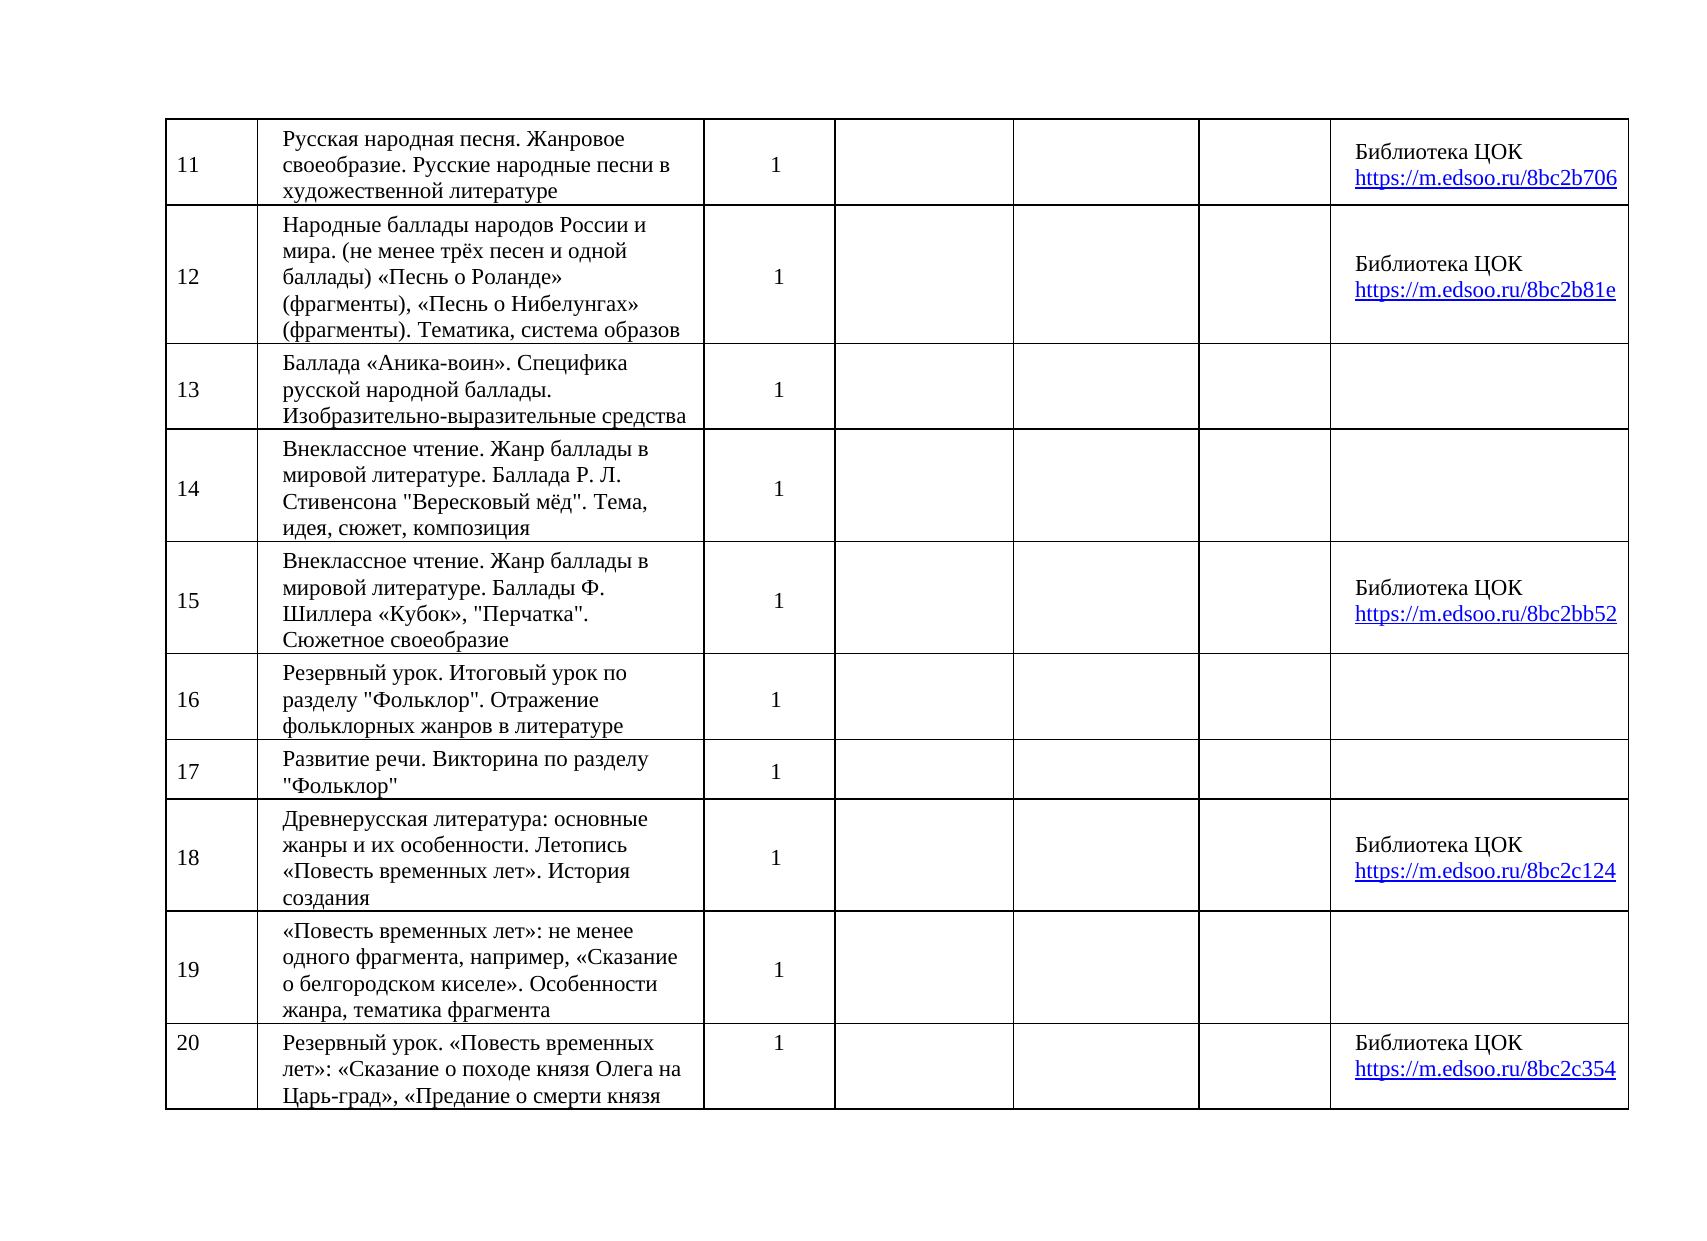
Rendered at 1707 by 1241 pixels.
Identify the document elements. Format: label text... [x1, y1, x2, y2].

table_cell [1200, 1024, 1330, 1108]
table_cell Баллада «Аника-воин». Специфика русской народной баллады. Изобразительно-выразительные средства [258, 344, 703, 428]
table_cell 13 [167, 344, 257, 428]
table_cell Древнерусская литература: основные жанры и их особенности. Летопись «Повесть временных лет». История создания [258, 800, 703, 910]
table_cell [1331, 1024, 1628, 1108]
table_cell [1331, 430, 1628, 541]
table_cell Библиотека ЦОК https://m.edsoo.ru/8bc2b706 [1331, 120, 1628, 204]
table_cell [1200, 206, 1330, 342]
table_cell [1014, 1024, 1198, 1108]
table_cell Внеклассное чтение. Жанр баллады в мировой литературе. Баллады Ф. Шиллера «Кубок», "Перчатка". Сюжетное своеобразие [258, 542, 703, 653]
table_cell Народные баллады народов России и мира. (не менее трёх песен и одной баллады) «Песнь о Роланде» (фрагменты), «Песнь о Нибелунгах» (фрагменты). Тематика, система образов [258, 206, 703, 342]
table_cell [1200, 654, 1330, 738]
table_cell «Повесть временных лет»: не менее одного фрагмента, например, «Сказание о белгородском киселе». Особенности жанра, тематика фрагмента [258, 912, 703, 1022]
table_cell [836, 344, 1013, 428]
table_cell 18 [167, 800, 257, 910]
table_cell 20 [167, 1024, 257, 1108]
table_cell [1331, 912, 1628, 1022]
table_cell [1014, 120, 1198, 204]
table_cell 11 [167, 120, 257, 204]
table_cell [258, 1024, 703, 1108]
table_cell [1200, 430, 1330, 541]
table_cell 17 [167, 740, 257, 798]
table_cell [1331, 344, 1628, 428]
table_cell [1014, 206, 1198, 342]
table_cell [836, 206, 1013, 342]
table_cell [1200, 120, 1330, 204]
table_cell [836, 740, 1013, 798]
table_cell [836, 542, 1013, 653]
table_cell [1200, 344, 1330, 428]
table_cell 1 [705, 542, 834, 653]
table_cell [1014, 740, 1198, 798]
table_cell Библиотека ЦОК https://m.edsoo.ru/8bc2b81e [1331, 206, 1628, 342]
table_cell [836, 120, 1013, 204]
table_cell [836, 912, 1013, 1022]
table_cell 1 [705, 654, 834, 738]
table_cell [1200, 542, 1330, 653]
table_cell Резервный урок. Итоговый урок по разделу "Фольклор". Отражение фольклорных жанров в литературе [258, 654, 703, 738]
table_cell 1 [705, 120, 834, 204]
table_cell Русская народная песня. Жанровое своеобразие. Русские народные песни в художественной литературе [258, 120, 703, 204]
table_cell [836, 1024, 1013, 1108]
table_cell 1 [705, 206, 834, 342]
table_cell [1331, 654, 1628, 738]
table_cell 1 [705, 430, 834, 541]
table_cell [1200, 912, 1330, 1022]
table_cell [1200, 740, 1330, 798]
table_cell [836, 430, 1013, 541]
table_cell [1014, 344, 1198, 428]
table_cell 1 [705, 912, 834, 1022]
table_cell Библиотека ЦОК https://m.edsoo.ru/8bc2bb52 [1331, 542, 1628, 653]
table_cell 1 [705, 800, 834, 910]
table_cell [836, 800, 1013, 910]
table_cell 1 [705, 740, 834, 798]
table_cell [836, 654, 1013, 738]
table_cell [1014, 430, 1198, 541]
table_cell 12 [167, 206, 257, 342]
table_cell [1014, 800, 1198, 910]
table_cell Развитие речи. Викторина по разделу "Фольклор" [258, 740, 703, 798]
table_cell Библиотека ЦОК https://m.edsoo.ru/8bc2c124 [1331, 800, 1628, 910]
table_cell 16 [167, 654, 257, 738]
table_cell [1014, 912, 1198, 1022]
table_cell [1014, 542, 1198, 653]
table_cell Внеклассное чтение. Жанр баллады в мировой литературе. Баллада Р. Л. Стивенсона "Вересковый мёд". Тема, идея, сюжет, композиция [258, 430, 703, 541]
table_cell 1 [705, 344, 834, 428]
table_cell [1014, 654, 1198, 738]
table_cell 1 [705, 1024, 834, 1108]
table_cell 19 [167, 912, 257, 1022]
table_cell 15 [167, 542, 257, 653]
table_cell 14 [167, 430, 257, 541]
table_cell [1200, 800, 1330, 910]
table_cell [1331, 740, 1628, 798]
